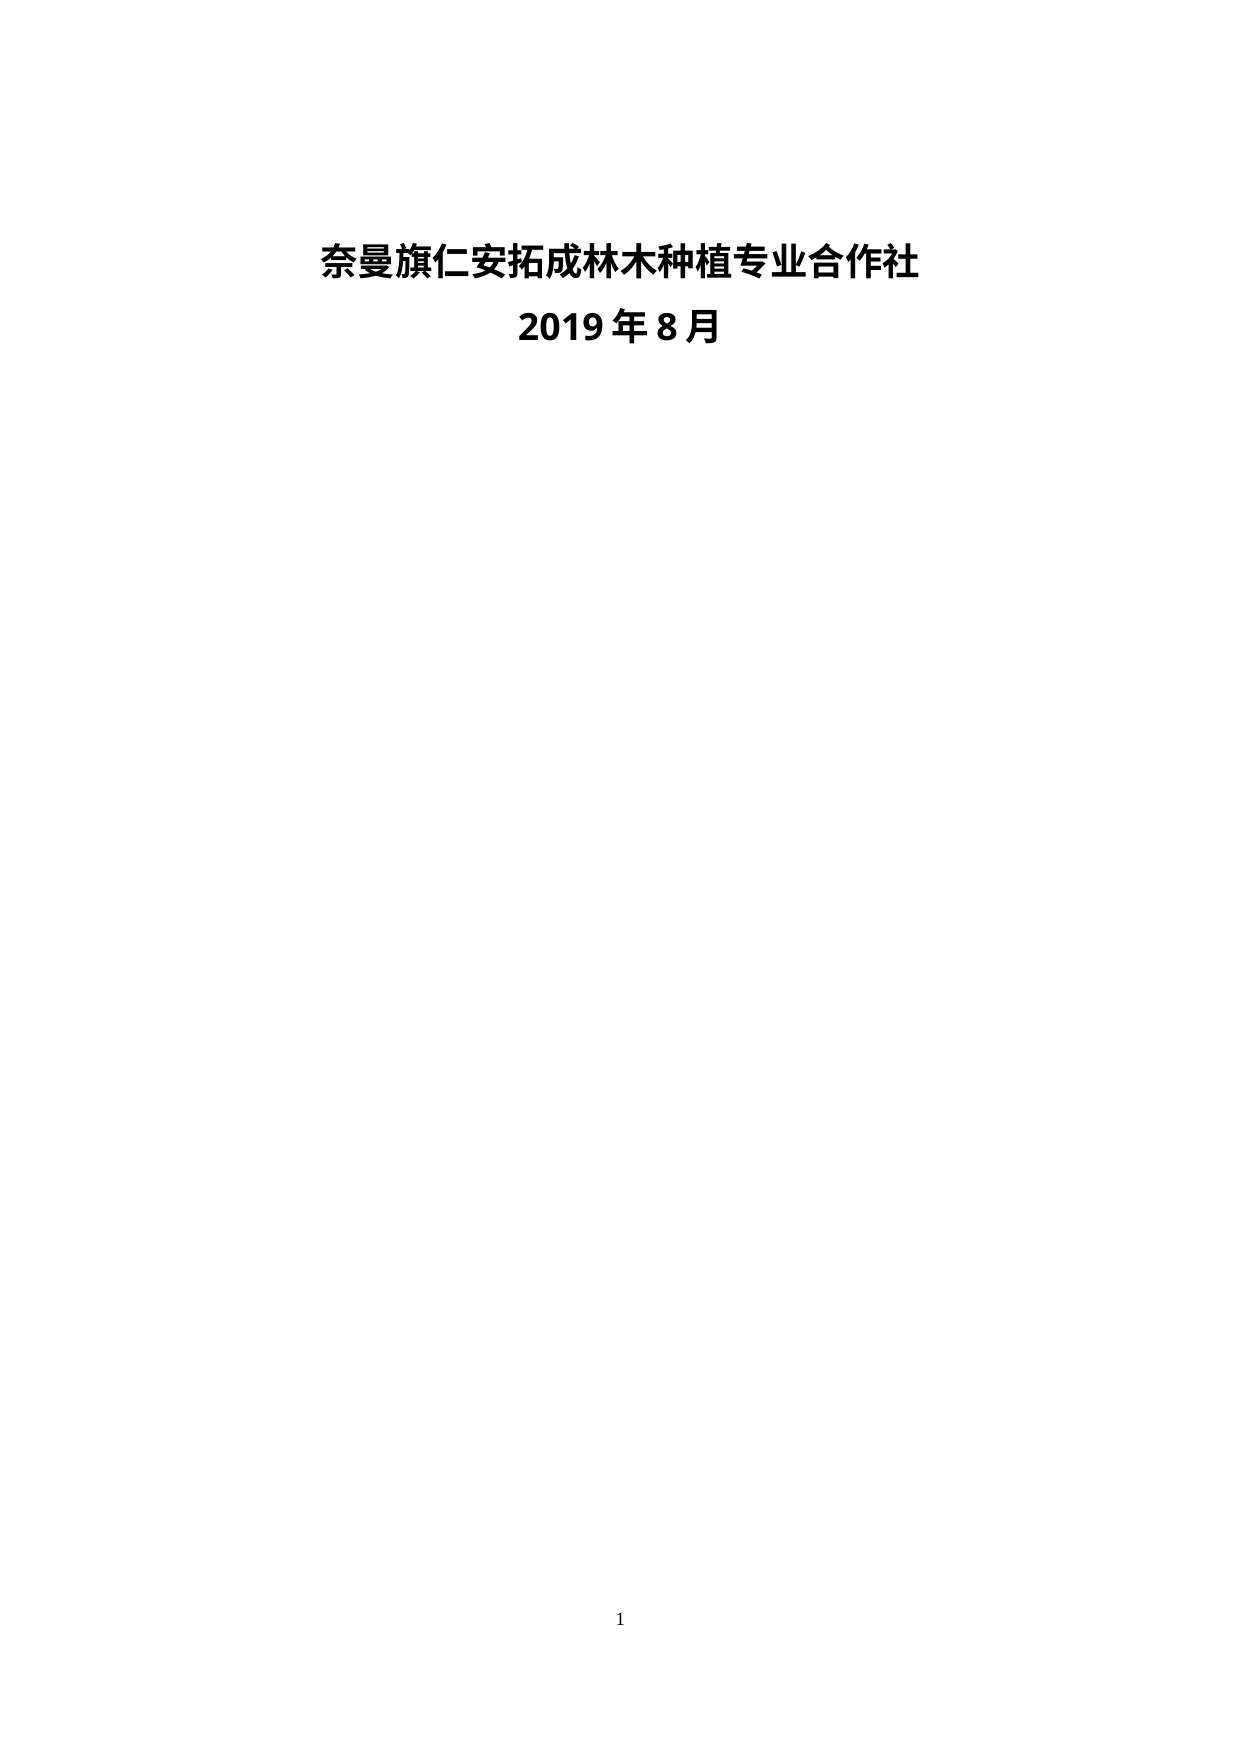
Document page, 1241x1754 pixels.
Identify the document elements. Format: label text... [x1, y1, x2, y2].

text 2019年8月 [187, 292, 1053, 357]
text 奈曼旗仁安拓成林木种植专业合作社 [187, 227, 1053, 292]
